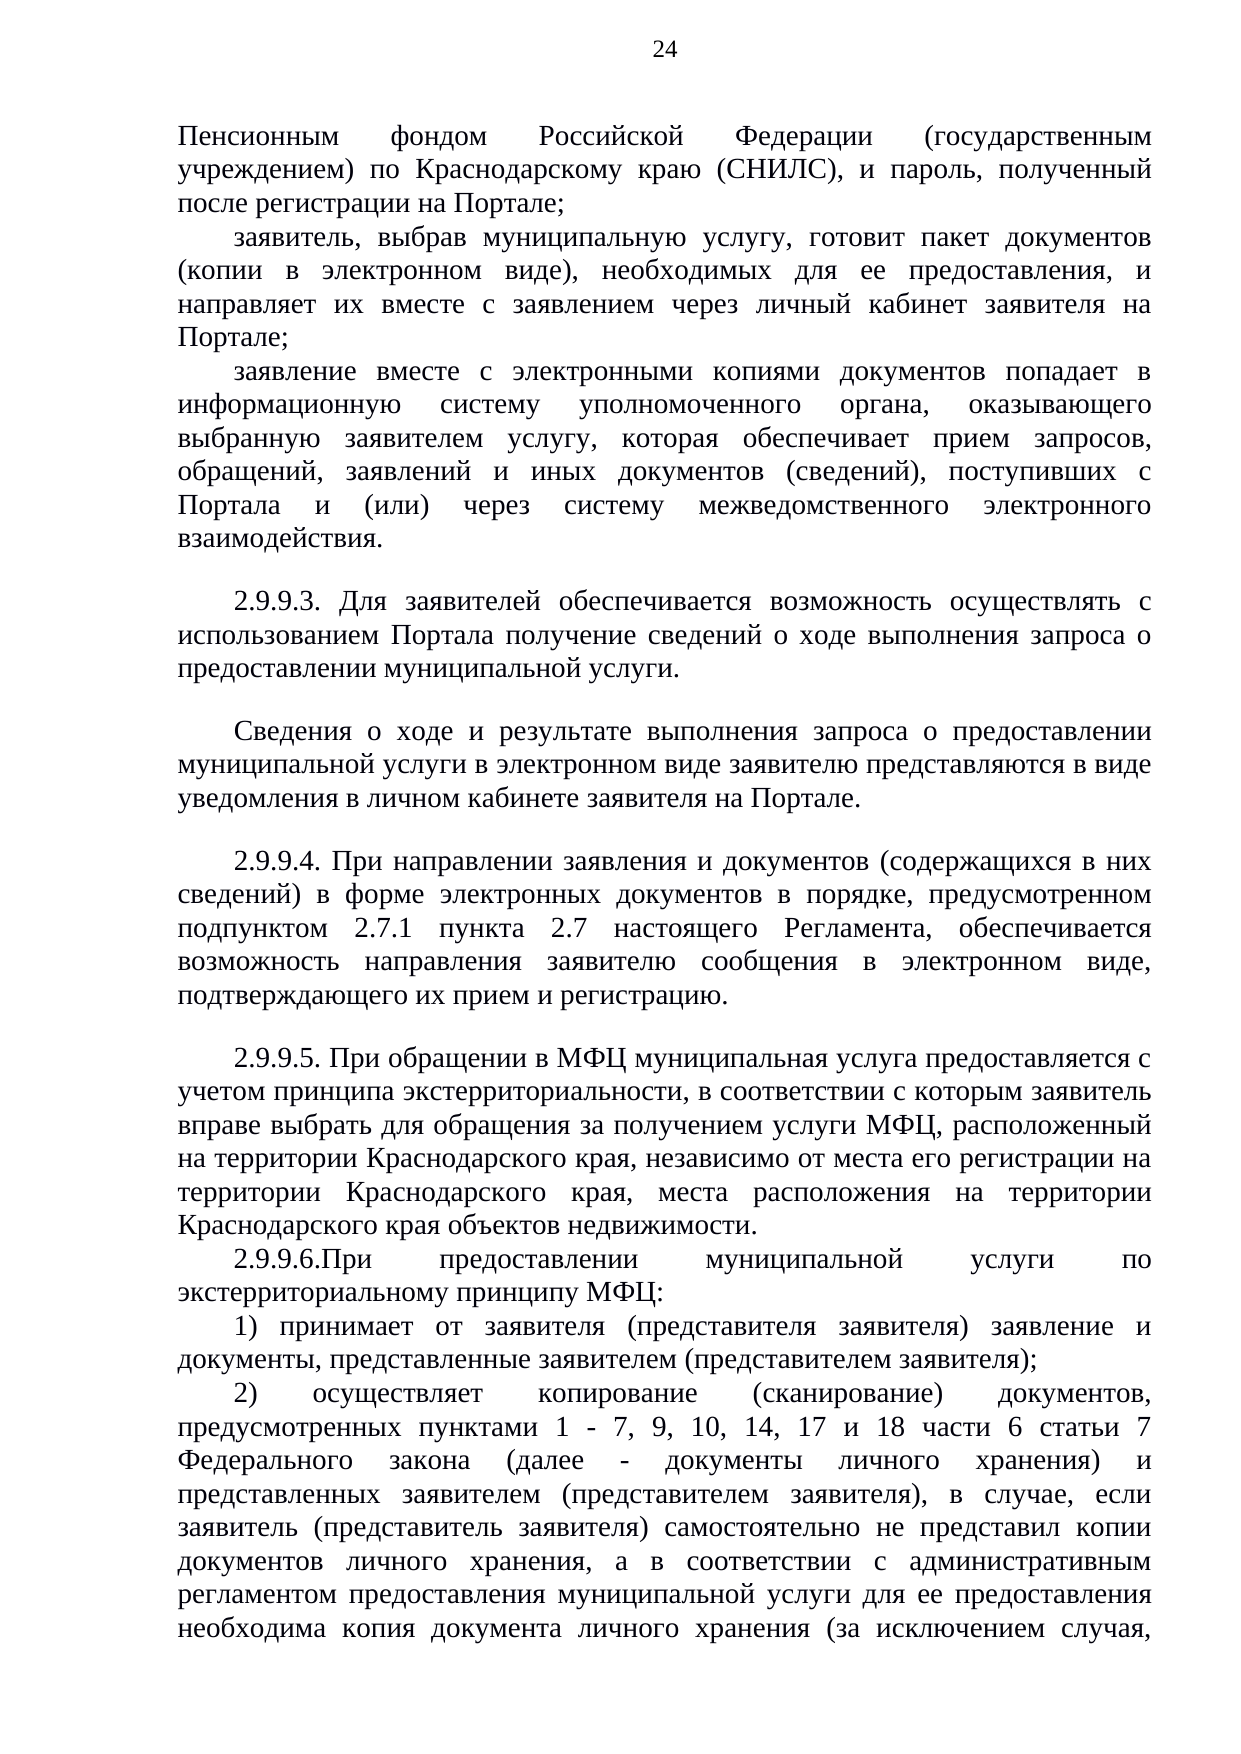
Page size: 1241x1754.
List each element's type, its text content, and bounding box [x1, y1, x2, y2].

text 2.9.9.5. При обращении в МФЦ муниципальная услуга предоставляется с учетом принципа экстерриториальности, в соответствии с которым заявитель вправе выбрать для обращения за получением услуги МФЦ, расположенный на территории Краснодарского края, независимо от места его регистрации на территории Краснодарского края, места расположения на территории Краснодарского края объектов недвижимости. [177, 1040, 1152, 1241]
text Сведения о ходе и результате выполнения запроса о предоставлении муниципальной услуги в электронном виде заявителю представляются в виде уведомления в личном кабинете заявителя на Портале. [177, 713, 1152, 814]
text 2.9.9.3. Для заявителей обеспечивается возможность осуществлять с использованием Портала получение сведений о ходе выполнения запроса о предоставлении муниципальной услуги. [177, 583, 1152, 684]
text 2.9.9.4. При направлении заявления и документов (содержащихся в них сведений) в форме электронных документов в порядке, предусмотренном подпунктом 2.7.1 пункта 2.7 настоящего Регламента, обеспечивается возможность направления заявителю сообщения в электронном виде, подтверждающего их прием и регистрацию. [177, 843, 1152, 1011]
text 2.9.9.6.При предоставлении муниципальной услуги по экстерриториальному принципу МФЦ: [177, 1241, 1152, 1308]
text заявление вместе с электронными копиями документов попадает в информационную систему уполномоченного органа, оказывающего выбранную заявителем услугу, которая обеспечивает прием запросов, обращений, заявлений и иных документов (сведений), поступивших с Портала и (или) через систему межведомственного электронного взаимодействия. [177, 353, 1152, 554]
text заявитель, выбрав муниципальную услугу, готовит пакет документов (копии в электронном виде), необходимых для ее предоставления, и направляет их вместе с заявлением через личный кабинет заявителя на Портале; [177, 219, 1152, 353]
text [177, 1375, 1152, 1643]
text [177, 118, 1152, 219]
text 1) принимает от заявителя (представителя заявителя) заявление и документы, представленные заявителем (представителем заявителя); [177, 1308, 1152, 1375]
